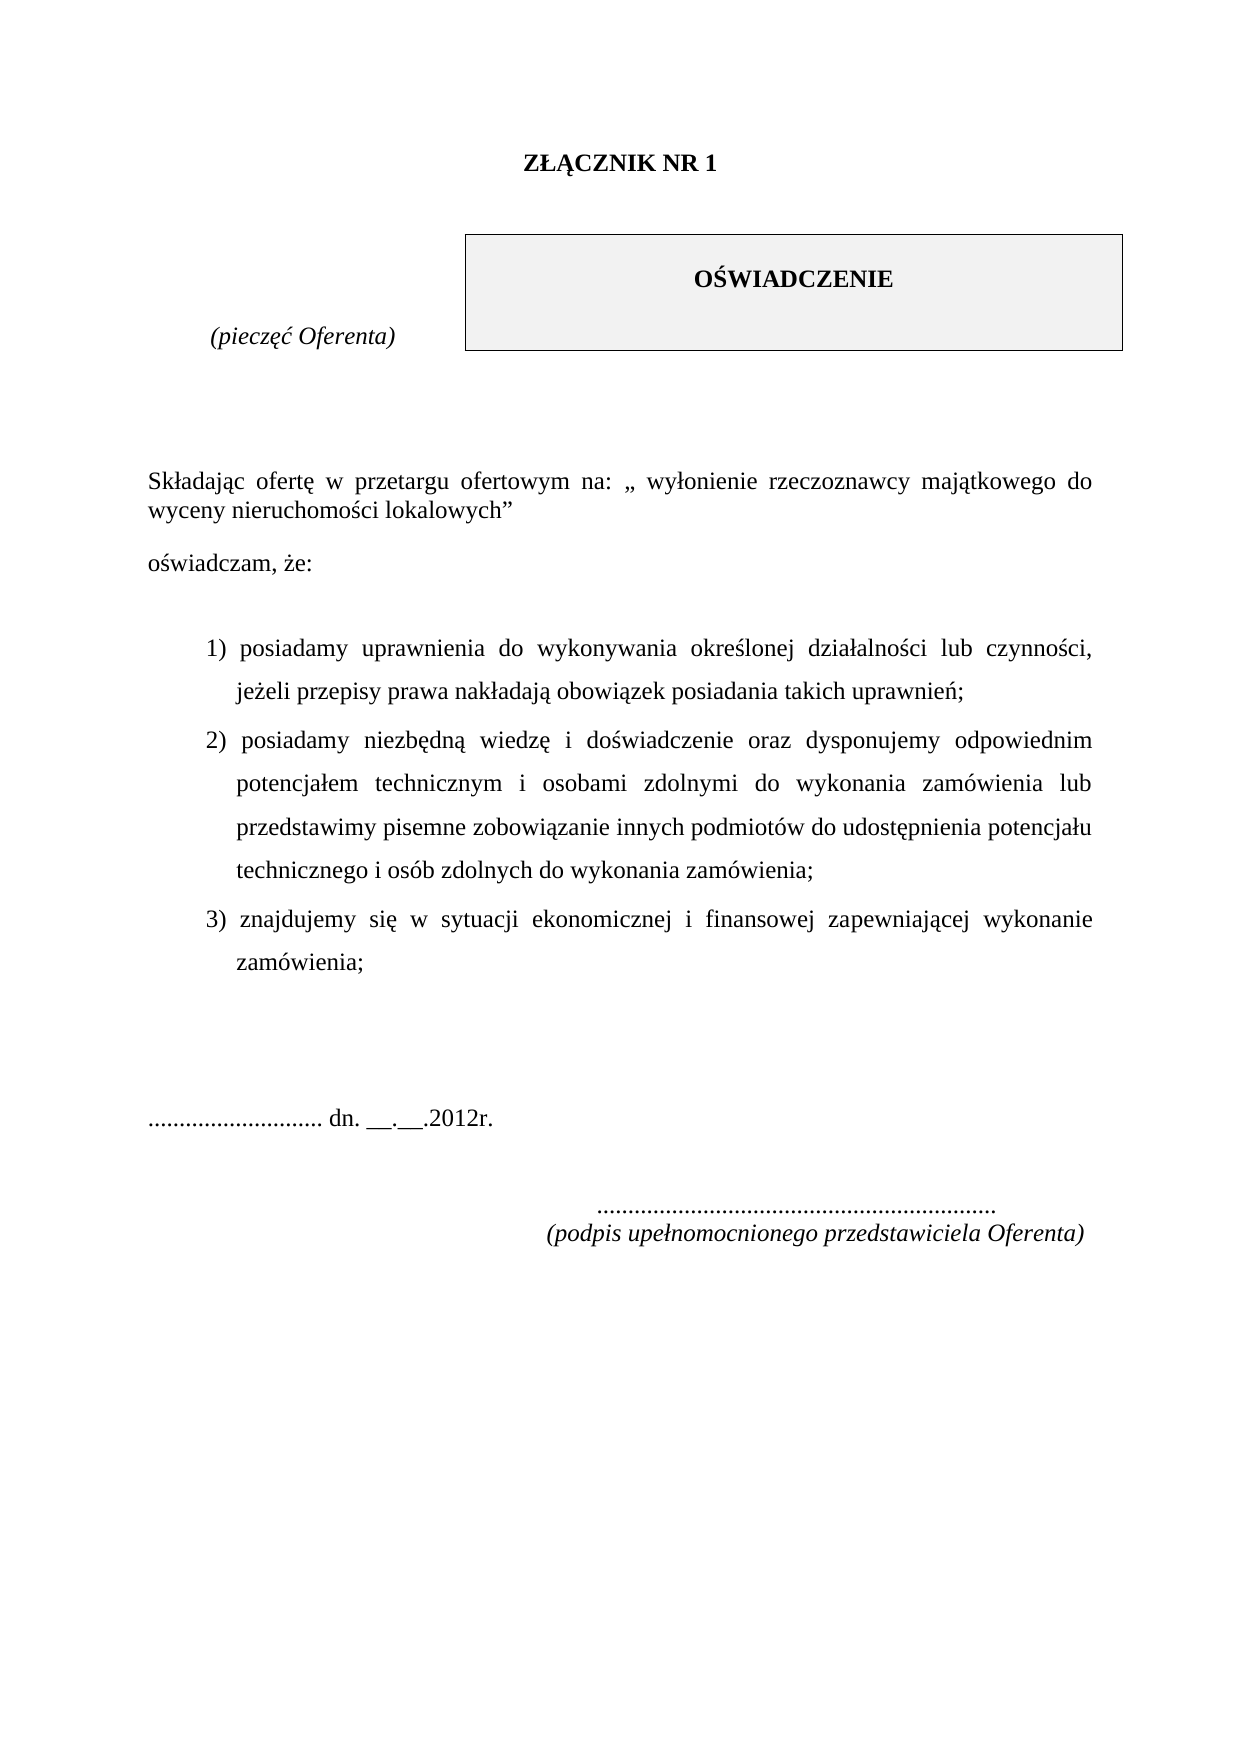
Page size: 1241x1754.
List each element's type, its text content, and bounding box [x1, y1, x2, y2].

text ZŁĄCZNIK NR 1 [148, 148, 1093, 176]
table_header OŚWIADCZENIE [466, 235, 1122, 350]
text ................................................................ [590, 1190, 1093, 1218]
text 1) posiadamy uprawnienia do wykonywania określonej działalności lub czynności, jeżeli przepisy prawa nakładają obowiązek posiadania takich uprawnień; [206, 633, 1093, 705]
text 2) posiadamy niezbędną wiedzę i doświadczenie oraz dysponujemy odpowiednim potencjałem technicznym i osobami zdolnymi do wykonania zamówienia lub przedstawimy pisemne zobowiązanie innych podmiotów do udostępnienia potencjału technicznego i osób zdolnych do wykonania zamówienia; [206, 725, 1093, 883]
table_header (pieczęć Oferenta) [140, 234, 465, 350]
subtitle oświadczam, że: [148, 548, 1093, 577]
text ............................ dn. __.__.2012r. [148, 1103, 1093, 1132]
text (podpis upełnomocnionego przedstawiciela Oferenta) [148, 1218, 1093, 1247]
text 3) znajdujemy się w sytuacji ekonomicznej i finansowej zapewniającej wykonanie zamówienia; [206, 904, 1093, 976]
text Składając ofertę w przetargu ofertowym na: „ wyłonienie rzeczoznawcy majątkowego do wyceny nieruchomości lokalowych” [148, 466, 1093, 523]
